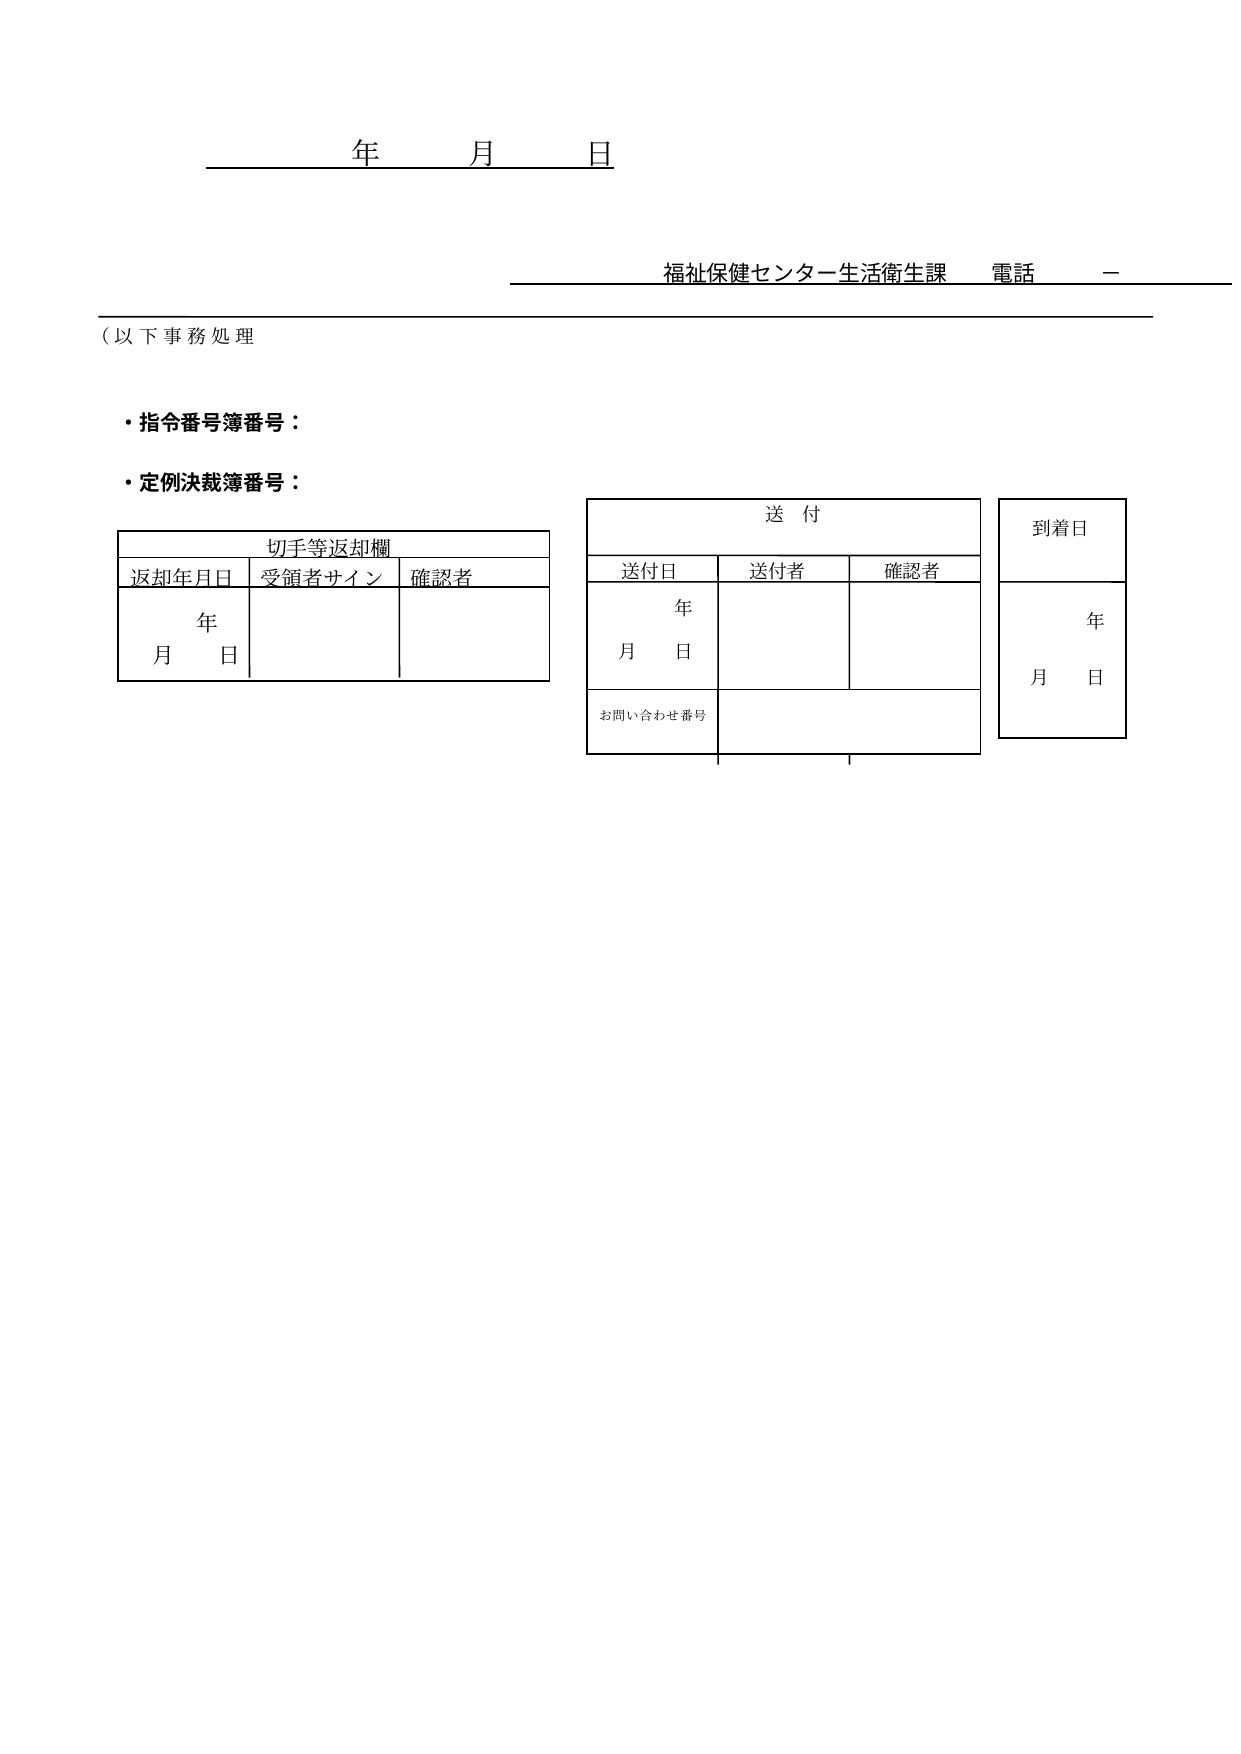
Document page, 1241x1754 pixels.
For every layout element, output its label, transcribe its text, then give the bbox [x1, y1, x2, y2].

text 年 月 日 [118, 122, 1122, 182]
text ・指令番号簿番号： [118, 391, 1005, 451]
text ・定例決裁簿番号： [118, 451, 1005, 511]
text 福祉保健センター生活衛生課 電話 － [118, 242, 1122, 302]
